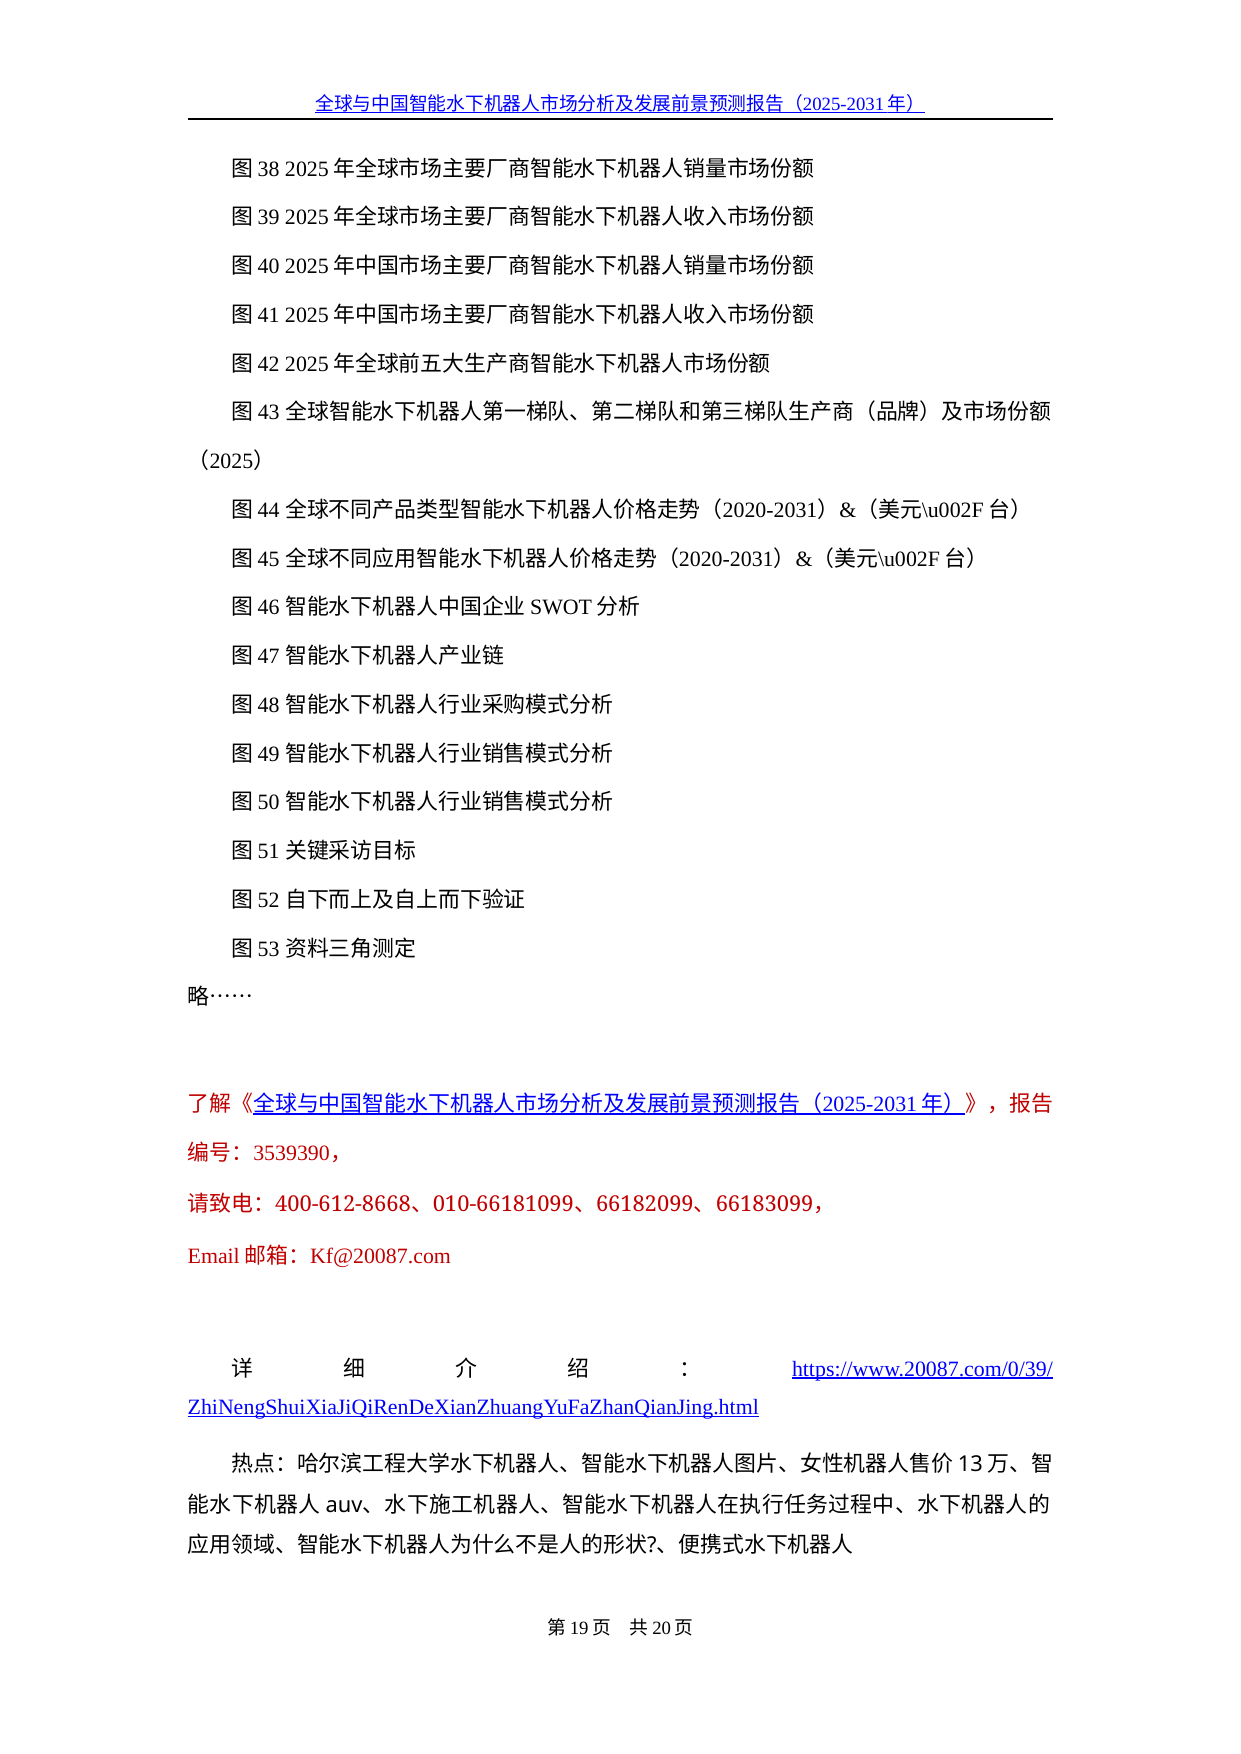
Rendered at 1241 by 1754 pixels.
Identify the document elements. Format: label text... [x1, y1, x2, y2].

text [187, 150, 1053, 1011]
text 详细介绍：https://www.20087.com/0/39/ZhiNengShuiXiaJiQiRenDeXianZhuangYuFaZhanQianJing.html [187, 1350, 1053, 1423]
text Email邮箱：Kf@20087.com [187, 1237, 1053, 1270]
text 了解《全球与中国智能水下机器人市场分析及发展前景预测报告（2025-2031年）》，报告编号：3539390， [187, 1085, 1053, 1167]
text 热点：哈尔滨工程大学水下机器人、智能水下机器人图片、女性机器人售价13万、智能水下机器人auv、水下施工机器人、智能水下机器人在执行任务过程中、水下机器人的应用领域、智能水下机器人为什么不是人的形状?、便携式水下机器人 [187, 1446, 1053, 1559]
text 请致电：400-612-8668、010-66181099、66182099、66183099， [187, 1186, 1053, 1218]
